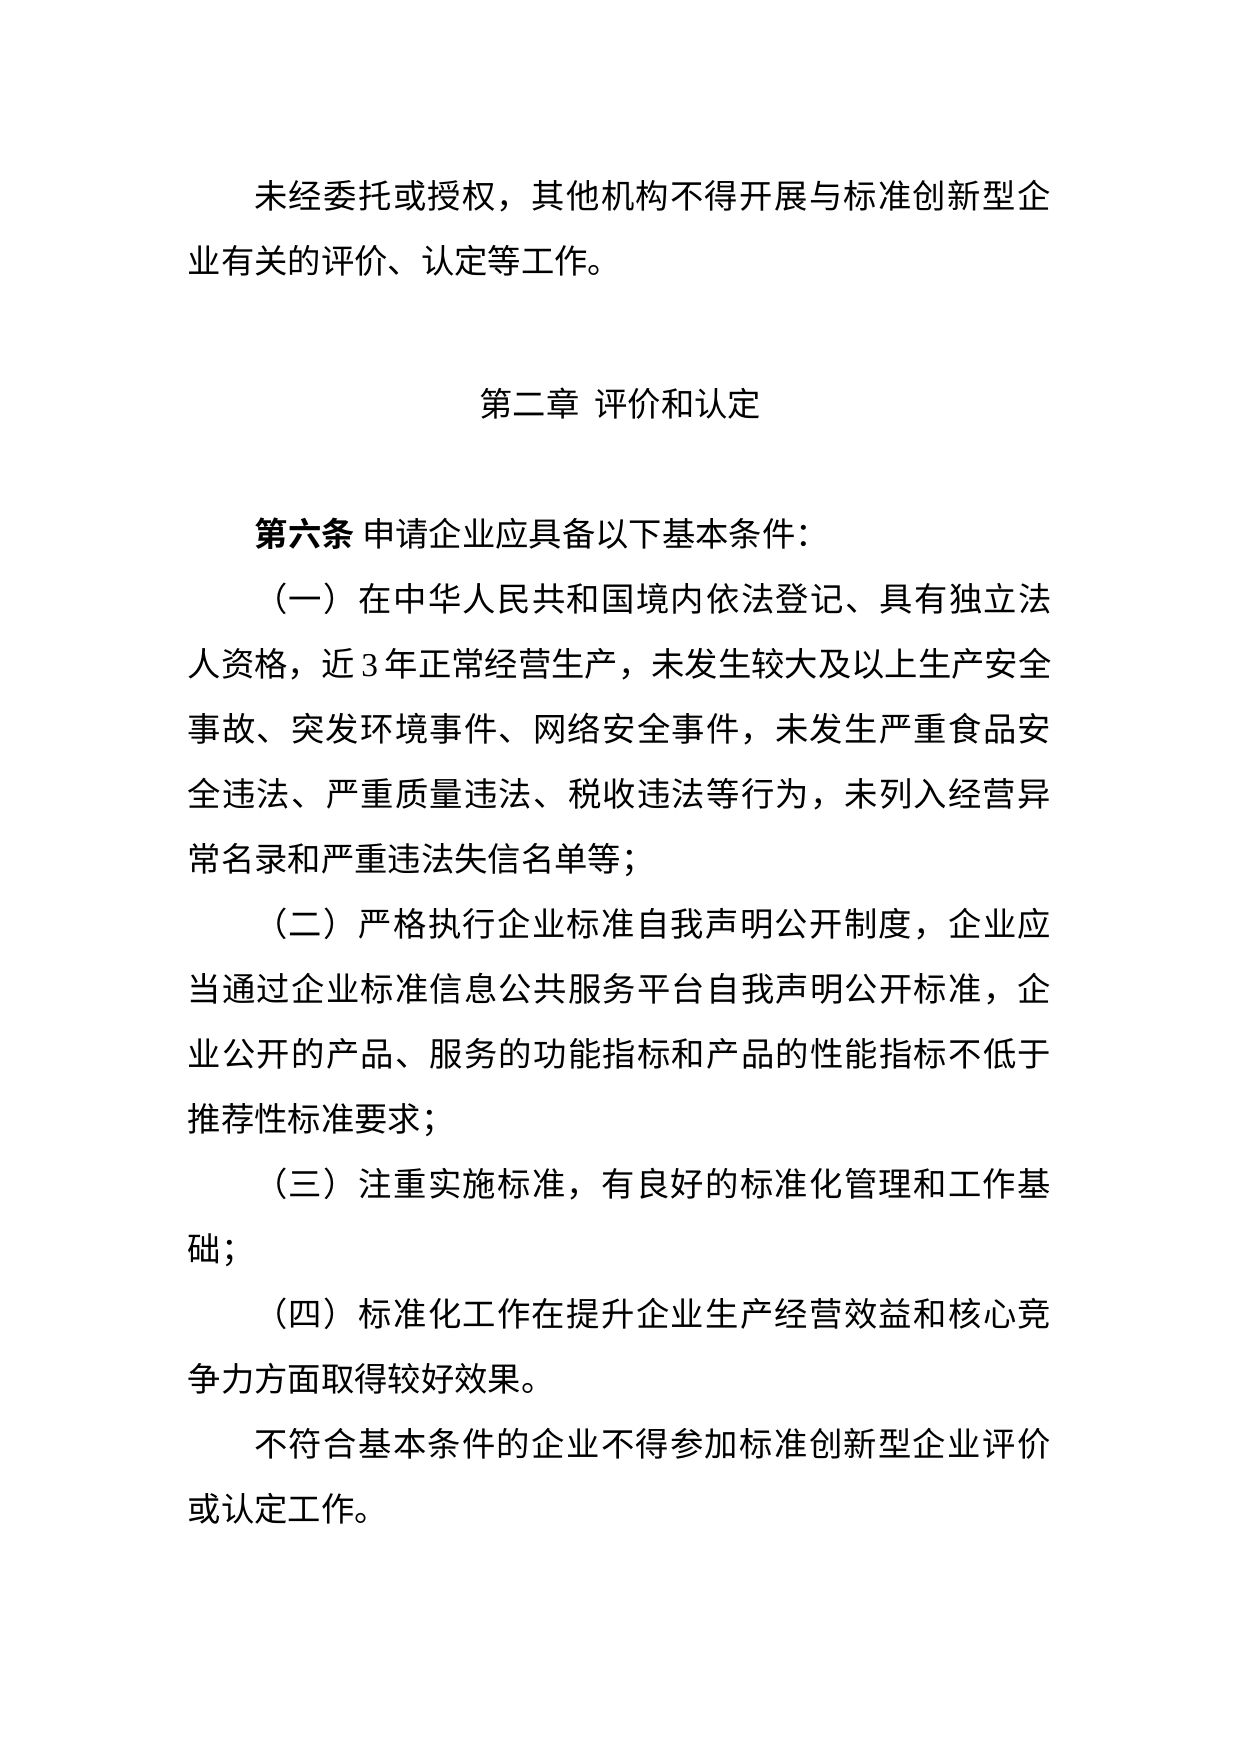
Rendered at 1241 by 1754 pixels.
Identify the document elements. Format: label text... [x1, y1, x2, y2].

text （三）注重实施标准，有良好的标准化管理和工作基础； [187, 1149, 1053, 1279]
text 不符合基本条件的企业不得参加标准创新型企业评价或认定工作。 [187, 1409, 1053, 1539]
text （二）严格执行企业标准自我声明公开制度，企业应当通过企业标准信息公共服务平台自我声明公开标准，企业公开的产品、服务的功能指标和产品的性能指标不低于推荐性标准要求； [187, 889, 1053, 1149]
text （四）标准化工作在提升企业生产经营效益和核心竞争力方面取得较好效果。 [187, 1279, 1053, 1409]
text 第六条 申请企业应具备以下基本条件： [187, 499, 1053, 564]
text 第二章 评价和认定 [187, 369, 1053, 434]
text （一）在中华人民共和国境内依法登记、具有独立法人资格，近3年正常经营生产，未发生较大及以上生产安全事故、突发环境事件、网络安全事件，未发生严重食品安全违法、严重质量违法、税收违法等行为，未列入经营异常名录和严重违法失信名单等； [187, 564, 1053, 889]
text 未经委托或授权，其他机构不得开展与标准创新型企业有关的评价、认定等工作。 [187, 162, 1053, 292]
